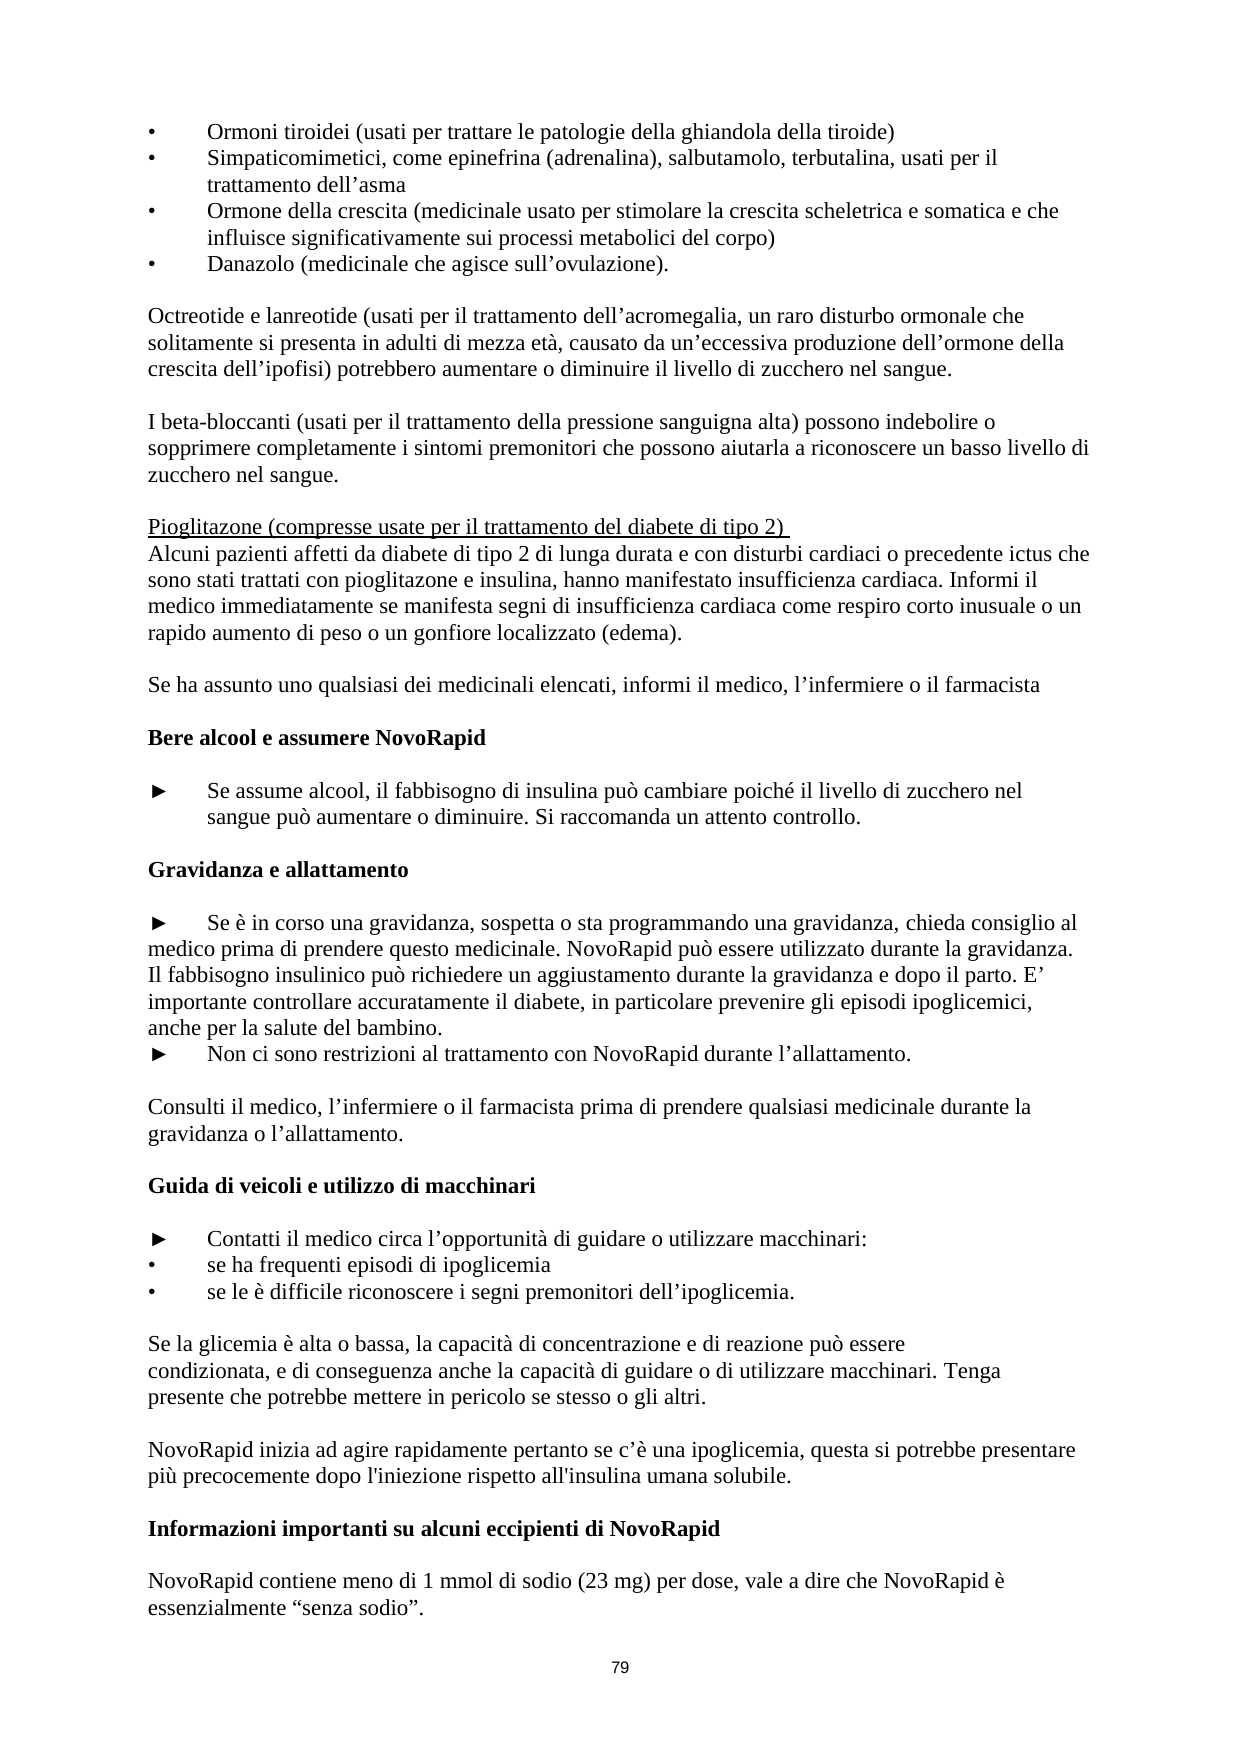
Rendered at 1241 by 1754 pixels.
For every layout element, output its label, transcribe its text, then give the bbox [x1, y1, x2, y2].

text • Danazolo (medicinale che agisce sull’ovulazione). [148, 250, 1092, 276]
text ► Non ci sono restrizioni al trattamento con NovoRapid durante l’allattamento. [148, 1041, 1093, 1067]
text Octreotide e lanreotide (usati per il trattamento dell’acromegalia, un raro disturbo ormonale che solitamente si presenta in adulti di mezza età, causato da un’eccessiva produzione dell’ormone della crescita dell’ipofisi) potrebbero aumentare o diminuire il livello di zucchero nel sangue. [148, 303, 1092, 382]
text • Ormoni tiroidei (usati per trattare le patologie della ghiandola della tiroide) [148, 118, 1092, 144]
text NovoRapid contiene meno di 1 mmol di sodio (23 mg) per dose, vale a dire che NovoRapid è essenzialmente “senza sodio”. [148, 1568, 1092, 1620]
text condizionata, e di conseguenza anche la capacità di guidare o di utilizzare macchinari. Tenga [148, 1357, 1092, 1383]
text Pioglitazone (compresse usate per il trattamento del diabete di tipo 2) [148, 513, 1092, 540]
text Bere alcool e assumere NovoRapid [148, 724, 1092, 751]
text Consulti il medico, l’infermiere o il farmacista prima di prendere qualsiasi medicinale durante la gravidanza o l’allattamento. [148, 1093, 1092, 1146]
text • se le è difficile riconoscere i segni premonitori dell’ipoglicemia. [148, 1278, 1092, 1304]
text Guida di veicoli e utilizzo di macchinari [148, 1172, 1093, 1199]
text Se la glicemia è alta o bassa, la capacità di concentrazione e di reazione può essere [148, 1330, 1092, 1357]
text ► Se assume alcool, il fabbisogno di insulina può cambiare poiché il livello di zucchero nel sangue può aumentare o diminuire. Si raccomanda un attento controllo. [148, 777, 1092, 830]
text • Simpaticomimetici, come epinefrina (adrenalina), salbutamolo, terbutalina, usati per il trattamento dell’asma [148, 144, 1092, 197]
text ► Se è in corso una gravidanza, sospetta o sta programmando una gravidanza, chieda consiglio al medico prima di prendere questo medicinale. NovoRapid può essere utilizzato durante la gravidanza. Il fabbisogno insulinico può richiedere un aggiustamento durante la gravidanza e dopo il parto. E’ importante controllare accuratamente il diabete, in particolare prevenire gli episodi ipoglicemici, anche per la salute del bambino. [148, 909, 1092, 1041]
text • se ha frequenti episodi di ipoglicemia [148, 1251, 1092, 1278]
text Gravidanza e allattamento [148, 856, 1092, 882]
text presente che potrebbe mettere in pericolo se stesso o gli altri. [148, 1383, 1092, 1409]
text I beta-bloccanti (usati per il trattamento della pressione sanguigna alta) possono indebolire o sopprimere completamente i sintomi premonitori che possono aiutarla a riconoscere un basso livello di zucchero nel sangue. [148, 408, 1092, 487]
text Informazioni importanti su alcuni eccipienti di NovoRapid [148, 1515, 1092, 1541]
text Se ha assunto uno qualsiasi dei medicinali elencati, informi il medico, l’infermiere o il farmacista [148, 672, 1092, 698]
text • Ormone della crescita (medicinale usato per stimolare la crescita scheletrica e somatica e che influisce significativamente sui processi metabolici del corpo) [148, 197, 1092, 250]
text NovoRapid inizia ad agire rapidamente pertanto se c’è una ipoglicemia, questa si potrebbe presentare più precocemente dopo l'iniezione rispetto all'insulina umana solubile. [148, 1436, 1092, 1488]
text ► Contatti il medico circa l’opportunità di guidare o utilizzare macchinari: [148, 1225, 1092, 1251]
text Alcuni pazienti affetti da diabete di tipo 2 di lunga durata e con disturbi cardiaci o precedente ictus che sono stati trattati con pioglitazone e insulina, hanno manifestato insufficienza cardiaca. Informi il medico immediatamente se manifesta segni di insufficienza cardiaca come respiro corto inusuale o un rapido aumento di peso o un gonfiore localizzato (edema). [148, 540, 1092, 645]
